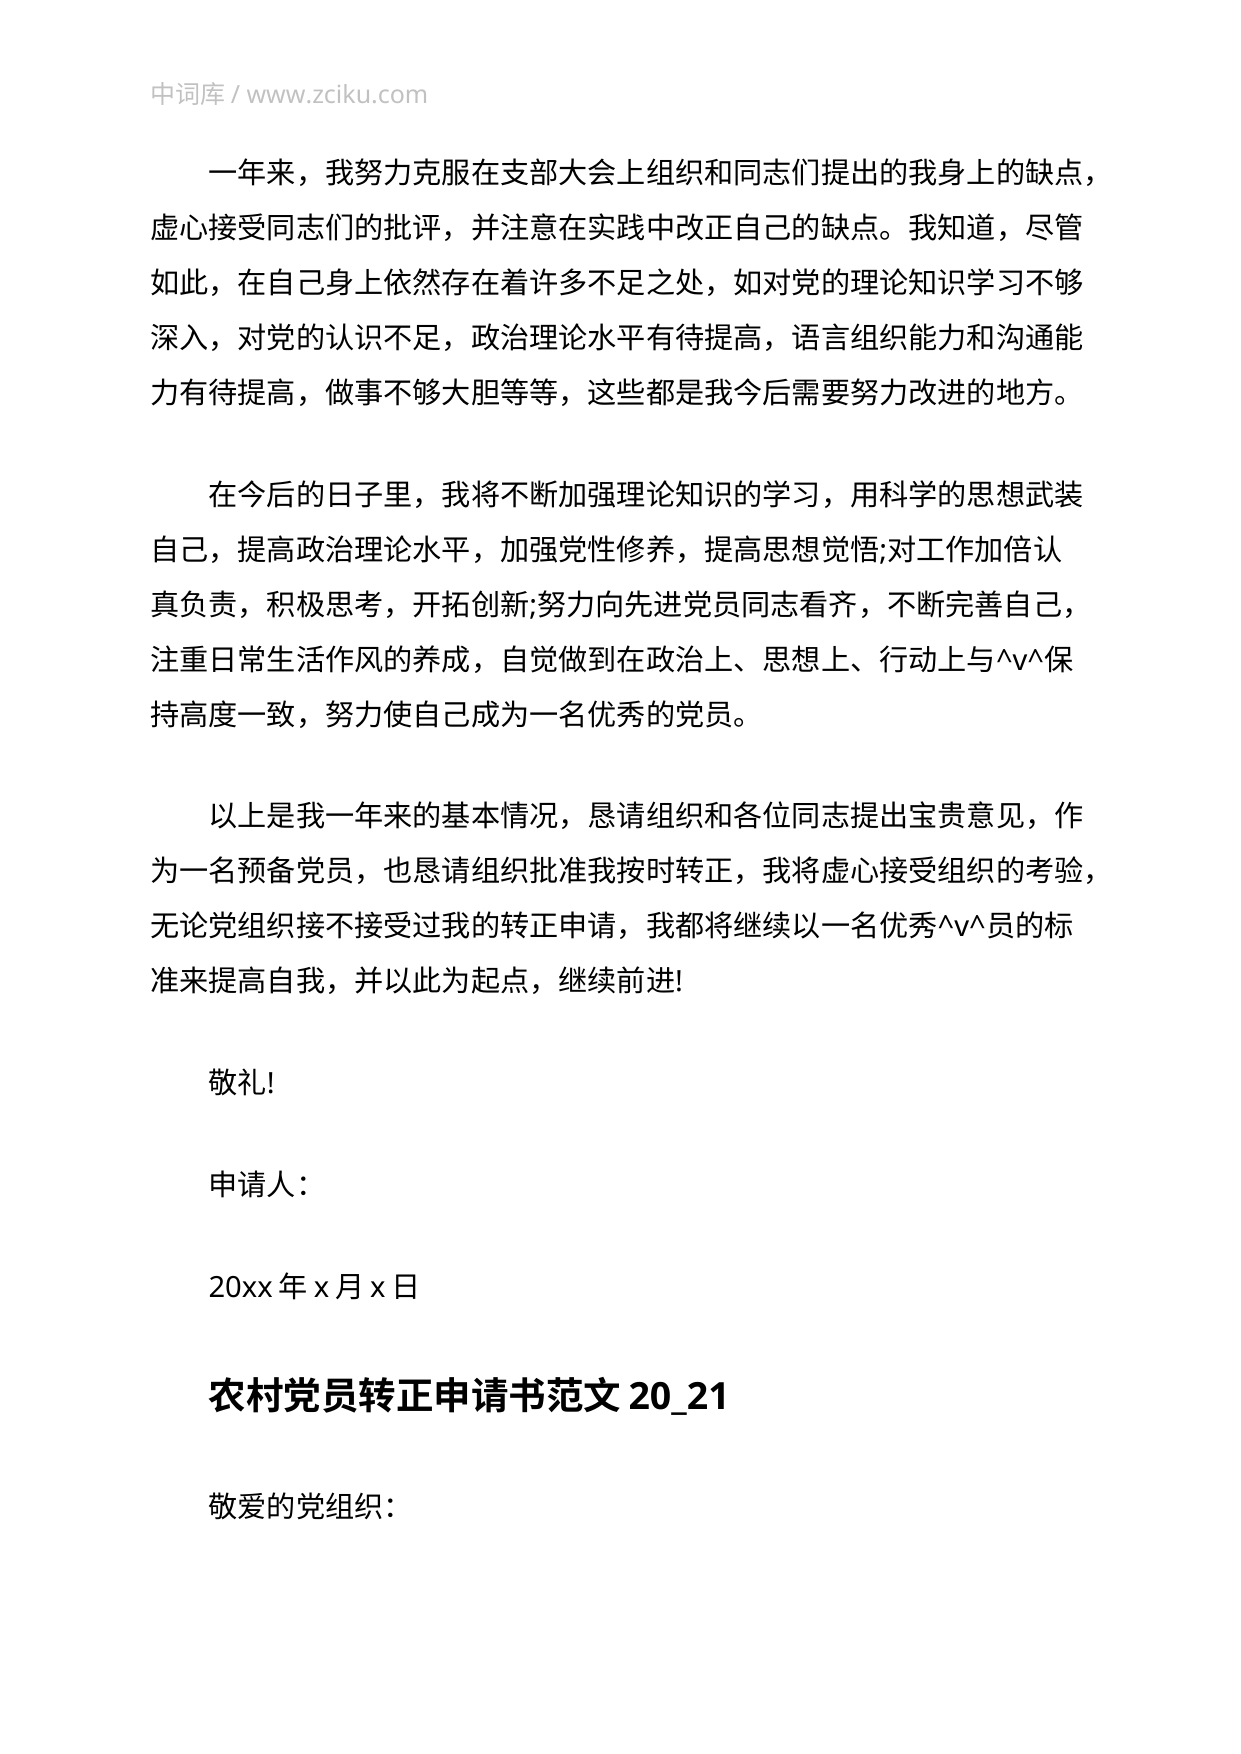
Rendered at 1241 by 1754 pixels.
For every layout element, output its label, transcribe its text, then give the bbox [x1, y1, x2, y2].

text 敬爱的党组织： [150, 1483, 1090, 1525]
text 申请人： [150, 1162, 1090, 1204]
text 在今后的日子里，我将不断加强理论知识的学习，用科学的思想武装自己，提高政治理论水平，加强党性修养，提高思想觉悟;对工作加倍认真负责，积极思考，开拓创新;努力向先进党员同志看齐，不断完善自己，注重日常生活作风的养成，自觉做到在政治上、思想上、行动上与^v^保持高度一致，努力使自己成为一名优秀的党员。 [150, 471, 1090, 733]
text 一年来，我努力克服在支部大会上组织和同志们提出的我身上的缺点，虚心接受同志们的批评，并注意在实践中改正自己的缺点。我知道，尽管如此，在自己身上依然存在着许多不足之处，如对党的理论知识学习不够深入，对党的认识不足，政治理论水平有待提高，语言组织能力和沟通能力有待提高，做事不够大胆等等，这些都是我今后需要努力改进的地方。 [150, 150, 1090, 412]
text 农村党员转正申请书范文20_21 [150, 1366, 1090, 1420]
text 以上是我一年来的基本情况，恳请组织和各位同志提出宝贵意见，作为一名预备党员，也恳请组织批准我按时转正，我将虚心接受组织的考验，无论党组织接不接受过我的转正申请，我都将继续以一名优秀^v^员的标准来提高自我，并以此为起点，继续前进! [150, 793, 1090, 1000]
text 20xx年x月x日 [150, 1263, 1090, 1306]
text 敬礼! [150, 1060, 1090, 1102]
